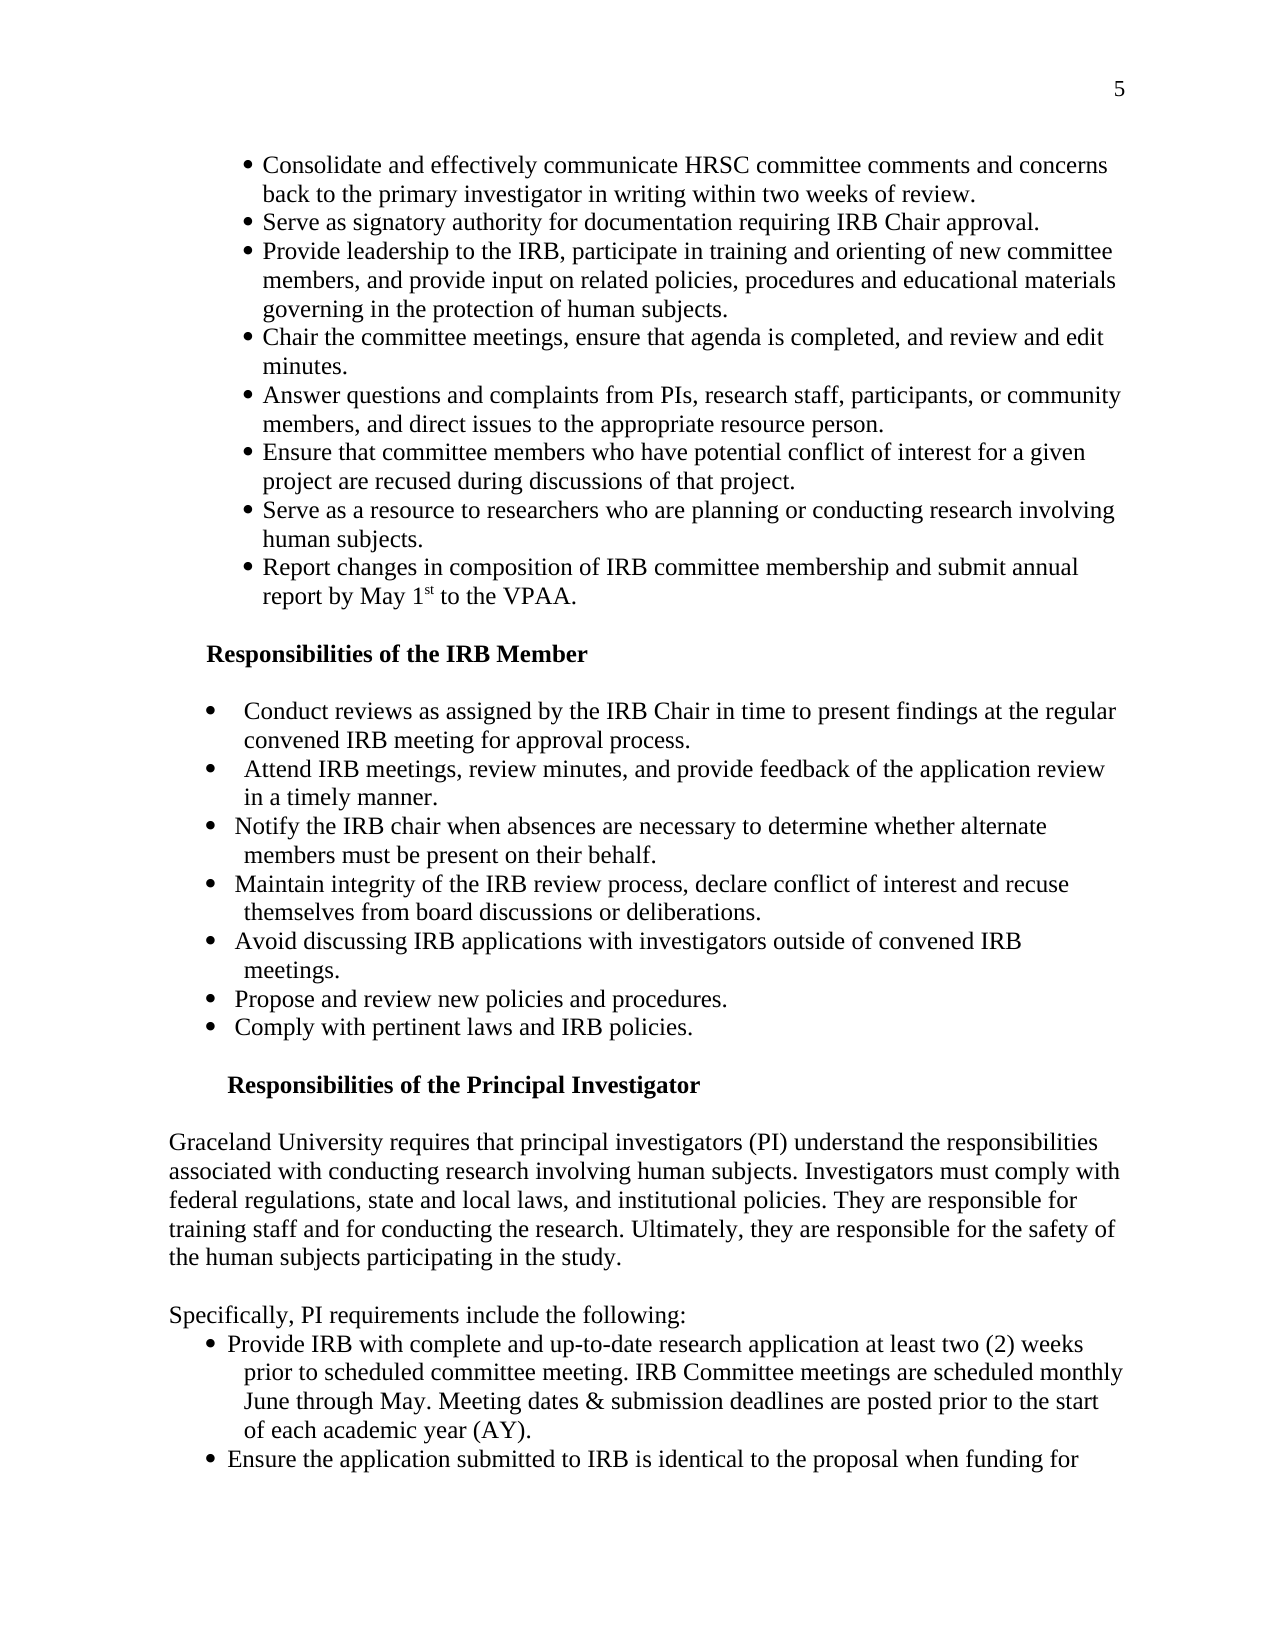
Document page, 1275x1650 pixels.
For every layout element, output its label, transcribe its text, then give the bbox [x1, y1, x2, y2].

list Answer questions and complaints from PIs, research staff, participants, or community members, and direct issues to the appropriate resource person. [244, 380, 1125, 437]
list Consolidate and effectively communicate HRSC committee comments and concerns back to the primary investigator in writing within two weeks of review. [244, 150, 1125, 207]
list Maintain integrity of the IRB review process, declare conflict of interest and recuse themselves from board discussions or deliberations. [206, 869, 1125, 926]
text Responsibilities of the Principal Investigator [169, 1070, 1125, 1099]
list Report changes in composition of IRB committee membership and submit annual report by May 1st to the VPAA. [244, 552, 1125, 610]
text Responsibilities of the IRB Member [169, 639, 1125, 667]
list Propose and review new policies and procedures. [206, 984, 1125, 1012]
list Provide leadership to the IRB, participate in training and orienting of new committee members, and provide input on related policies, procedures and educational materials governing in the protection of human subjects. [244, 236, 1125, 322]
text Graceland University requires that principal investigators (PI) understand the responsibilities associated with conducting research involving human subjects. Investigators must comply with federal regulations, state and local laws, and institutional policies. They are responsible for training staff and for conducting the research. Ultimately, they are responsible for the safety of the human subjects participating in the study. [169, 1127, 1125, 1271]
list Avoid discussing IRB applications with investigators outside of convened IRB meetings. [206, 926, 1125, 984]
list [206, 1444, 1125, 1472]
list Notify the IRB chair when absences are necessary to determine whether alternate members must be present on their behalf. [206, 811, 1125, 869]
list Chair the committee meetings, ensure that agenda is completed, and review and edit minutes. [244, 322, 1125, 380]
list Ensure that committee members who have potential conflict of interest for a given project are recused during discussions of that project. [244, 437, 1125, 495]
list Serve as signatory authority for documentation requiring IRB Chair approval. [244, 207, 1125, 236]
text Specifically, PI requirements include the following: [169, 1300, 1125, 1329]
list Conduct reviews as assigned by the IRB Chair in time to present findings at the regular convened IRB meeting for approval process. [206, 696, 1125, 754]
list Provide IRB with complete and up-to-date research application at least two (2) weeks prior to scheduled committee meeting. IRB Committee meetings are scheduled monthly June through May. Meeting dates & submission deadlines are posted prior to the start of each academic year (AY). [206, 1329, 1125, 1444]
list Comply with pertinent laws and IRB policies. [206, 1012, 1125, 1041]
list Attend IRB meetings, review minutes, and provide feedback of the application review in a timely manner. [206, 754, 1125, 811]
list Serve as a resource to researchers who are planning or conducting research involving human subjects. [244, 495, 1125, 552]
